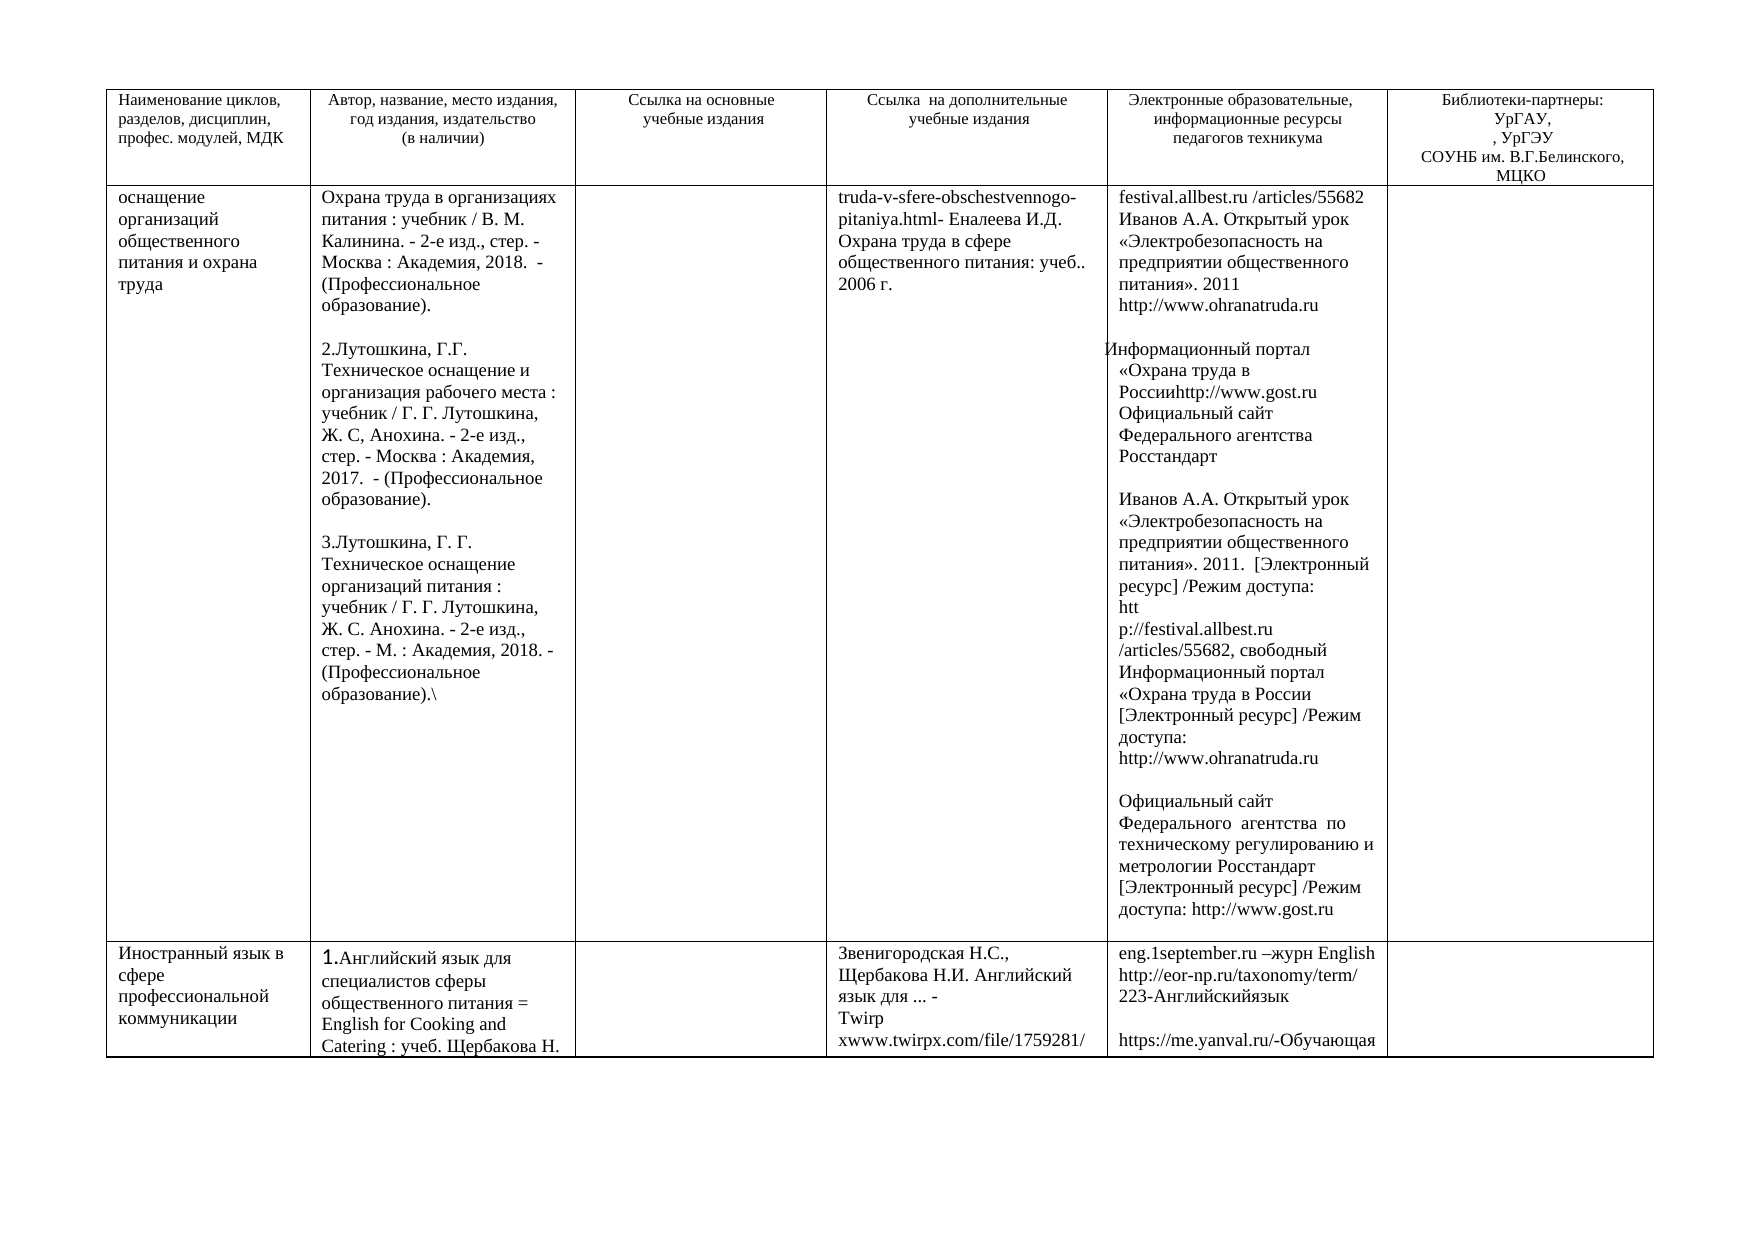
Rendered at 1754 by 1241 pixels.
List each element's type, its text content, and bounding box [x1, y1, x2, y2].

table_cell [576, 186, 826, 941]
table_header Электронные образовательные, информационные ресурсы педагогов техникума [1108, 90, 1387, 185]
table_cell [576, 942, 826, 1056]
table_header Наименование циклов, разделов, дисциплин, профес. модулей, МДК [107, 90, 310, 185]
table_header Библиотеки-партнеры: УрГАУ, , УрГЭУ СОУНБ им. В.Г.Белинского, МЦКО [1388, 90, 1653, 185]
table_cell Техническое оснащение организаций общественного питания и охрана труда [107, 186, 310, 941]
table_header Ссылка на основные учебные издания [576, 90, 826, 185]
table_header Автор, название, место издания, год издания, издательство (в наличии) [311, 90, 575, 185]
table_header Ссылка на дополнительные учебные издания [827, 90, 1107, 185]
table_cell Иностранный язык в сфере профессиональной коммуникации [107, 942, 310, 1056]
table_cell [1388, 942, 1653, 1056]
table_cell [1388, 186, 1653, 941]
